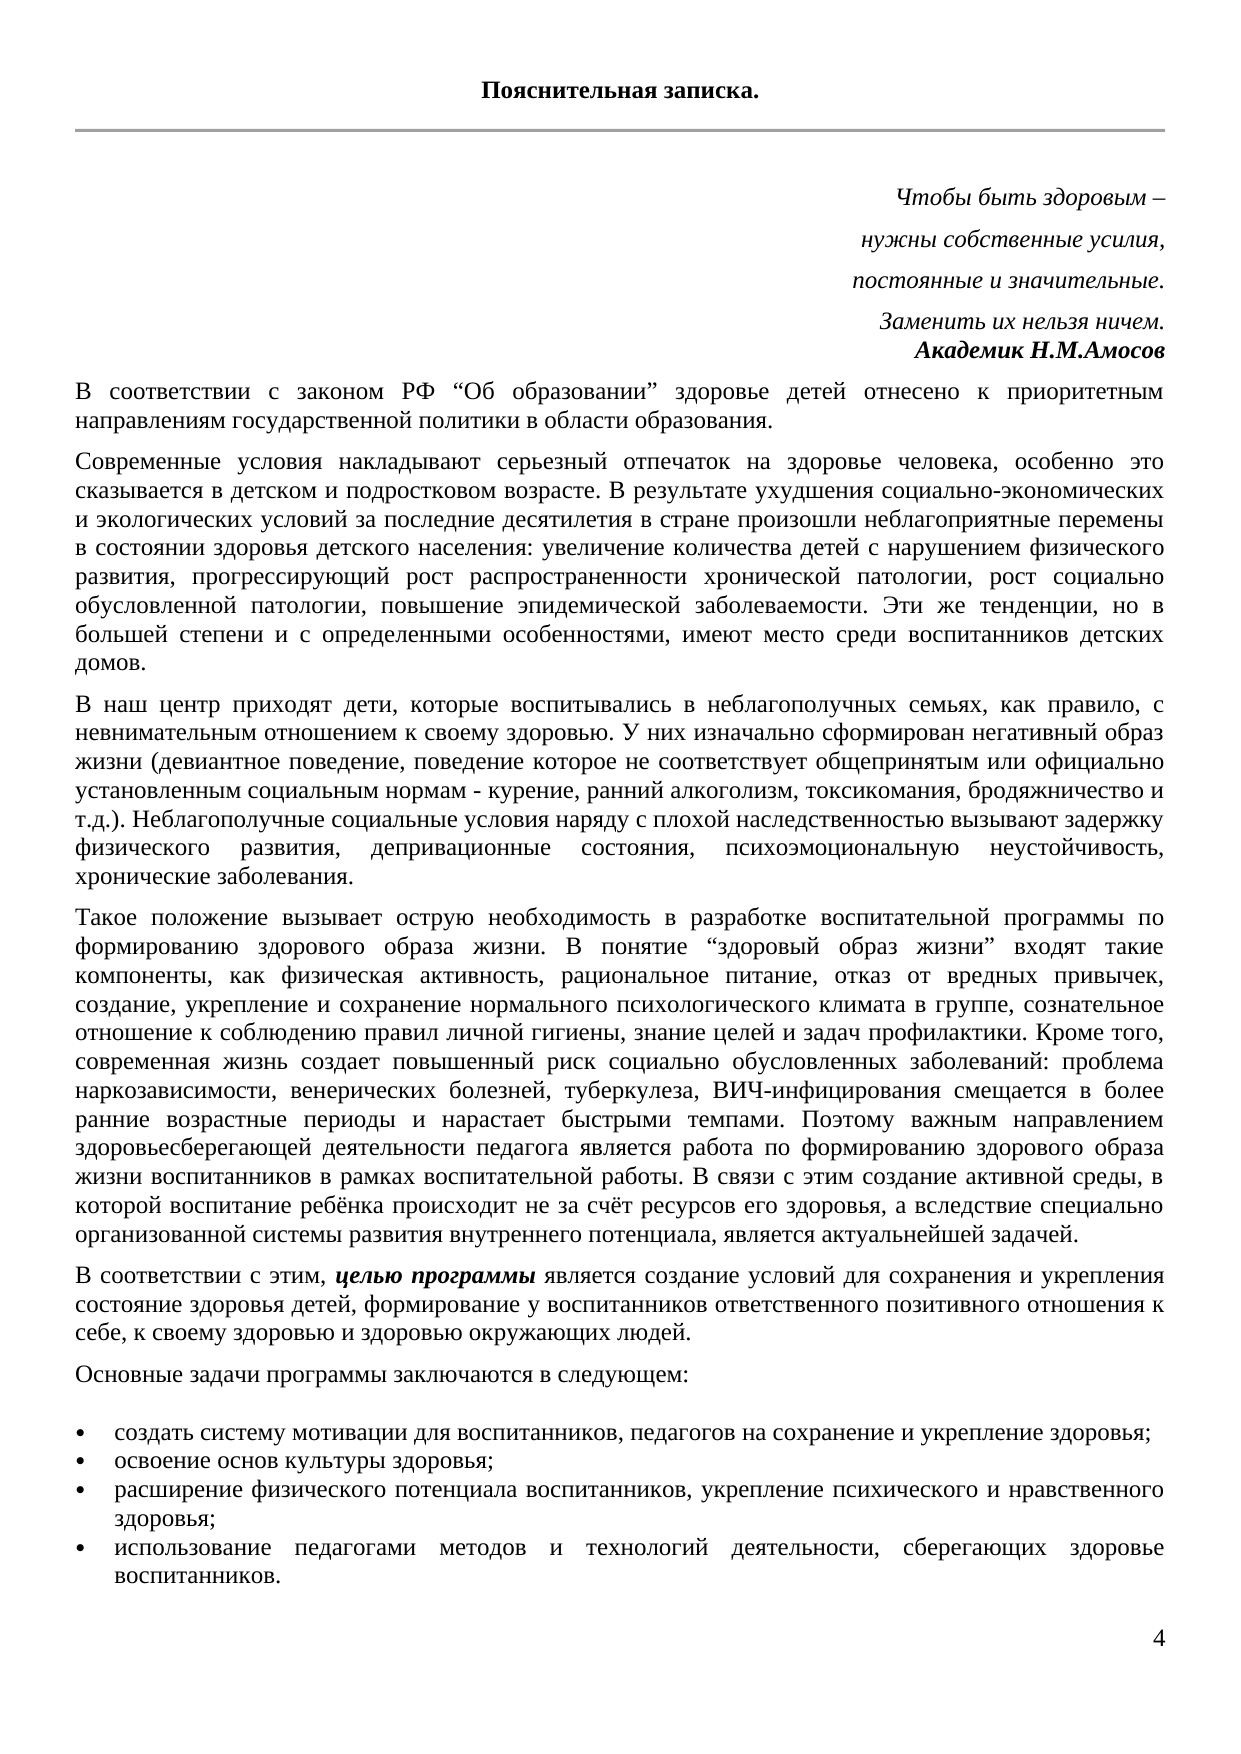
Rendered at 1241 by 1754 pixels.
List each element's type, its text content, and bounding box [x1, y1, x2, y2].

text В наш центр приходят дети, которые воспитывались в неблагополучных семьях, как правило, с невнимательным отношением к своему здоровью. У них изначально сформирован негативный образ жизни (девиантное поведение, поведение которое не соответствует общепринятым или официально установленным социальным нормам - курение, ранний алкоголизм, токсикомания, бродяжничество и т.д.). Неблагополучные социальные условия наряду с плохой наследственностью вызывают задержку физического развития, депривационные состояния, психоэмоциональную неустойчивость, хронические заболевания. [75, 689, 1165, 890]
list использование педагогами методов и технологий деятельности, сберегающих здоровье воспитанников. [77, 1532, 1165, 1589]
text Пояснительная записка. [75, 75, 1165, 104]
list создать систему мотивации для воспитанников, педагогов на сохранение и укрепление здоровья; [77, 1417, 1165, 1445]
text Чтобы быть здоровым – [75, 182, 1165, 211]
list освоение основ культуры здоровья; [77, 1445, 1165, 1474]
text Такое положение вызывает острую необходимость в разработке воспитательной программы по формированию здорового образа жизни. В понятие “здоровый образ жизни” входят такие компоненты, как физическая активность, рациональное питание, отказ от вредных привычек, создание, укрепление и сохранение нормального психологического климата в группе, сознательное отношение к соблюдению правил личной гигиены, знание целей и задач профилактики. Кроме того, современная жизнь создает повышенный риск социально обусловленных заболеваний: проблема наркозависимости, венерических болезней, туберкулеза, ВИЧ-инфицирования смещается в более ранние возрастные периоды и нарастает быстрыми темпами. Поэтому важным направлением здоровьесберегающей деятельности педагога является работа по формированию здорового образа жизни воспитанников в рамках воспитательной работы. В связи с этим создание активной среды, в которой воспитание ребёнка происходит не за счёт ресурсов его здоровья, а вследствие специально организованной системы развития внутреннего потенциала, является актуальнейшей задачей. [75, 902, 1165, 1247]
text постоянные и значительные. [75, 265, 1165, 294]
text нужны собственные усилия, [75, 224, 1165, 252]
text В соответствии с законом РФ “Об образовании” здоровье детей отнесено к приоритетным направлениям государственной политики в области образования. [75, 376, 1165, 434]
list расширение физического потенциала воспитанников, укрепление психического и нравственного здоровья; [77, 1474, 1165, 1532]
text Современные условия накладывают серьезный отпечаток на здоровье человека, особенно это сказывается в детском и подростковом возрасте. В результате ухудшения социально-экономических и экологических условий за последние десятилетия в стране произошли неблагоприятные перемены в состоянии здоровья детского населения: увеличение количества детей с нарушением физического развития, прогрессирующий рост распространенности хронической патологии, рост социально обусловленной патологии, повышение эпидемической заболеваемости. Эти же тенденции, но в большей степени и с определенными особенностями, имеют место среди воспитанников детских домов. [75, 446, 1165, 676]
text В соответствии с этим, целью программы является создание условий для сохранения и укрепления состояние здоровья детей, формирование у воспитанников ответственного позитивного отношения к себе, к своему здоровью и здоровью окружающих людей. [75, 1260, 1165, 1346]
text Заменить их нельзя ничем. Академик Н.М.Амосов [75, 306, 1165, 364]
text Основные задачи программы заключаются в следующем: [75, 1359, 1165, 1387]
